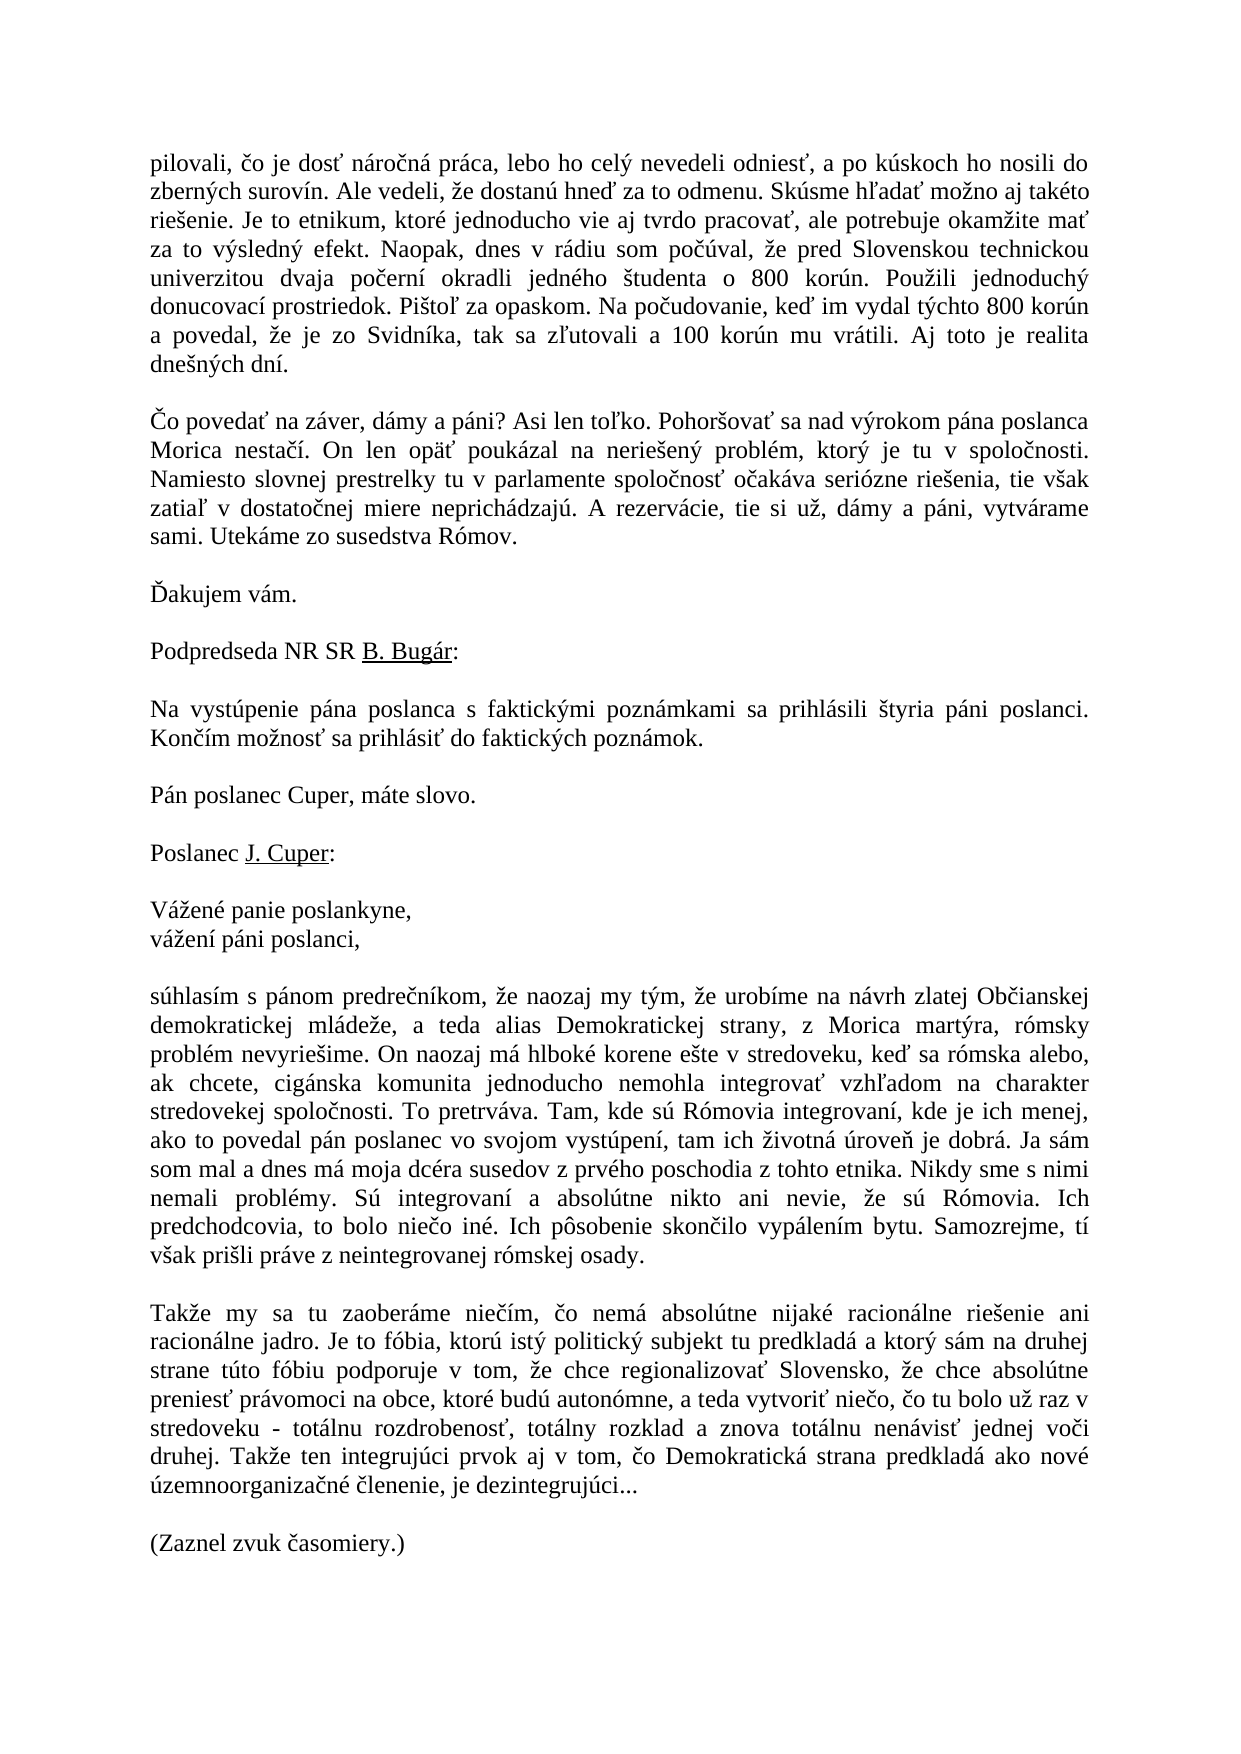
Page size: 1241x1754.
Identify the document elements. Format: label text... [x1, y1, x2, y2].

text Ďakujem vám. [150, 579, 1090, 608]
text Čo povedať na záver, dámy a páni? Asi len toľko. Pohoršovať sa nad výrokom pána poslanca Morica nestačí. On len opäť poukázal na neriešený problém, ktorý je tu v spoločnosti. Namiesto slovnej prestrelky tu v parlamente spoločnosť očakáva seriózne riešenia, tie však zatiaľ v dostatočnej miere neprichádzajú. A rezervácie, tie si už, dámy a páni, vytvárame sami. Utekáme zo susedstva Rómov. [150, 406, 1090, 550]
text Na vystúpenie pána poslanca s faktickými poznámkami sa prihlásili štyria páni poslanci. Končím možnosť sa prihlásiť do faktických poznámok. [150, 694, 1090, 751]
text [150, 148, 1090, 378]
text Poslanec J. Cuper: [150, 838, 1090, 866]
text (Zaznel zvuk časomiery.) [150, 1528, 1090, 1556]
text súhlasím s pánom predrečníkom, že naozaj my tým, že urobíme na návrh zlatej Občianskej demokratickej mládeže, a teda alias Demokratickej strany, z Morica martýra, rómsky problém nevyriešime. On naozaj má hlboké korene ešte v stredoveku, keď sa rómska alebo, ak chcete, cigánska komunita jednoducho nemohla integrovať vzhľadom na charakter stredovekej spoločnosti. To pretrváva. Tam, kde sú Rómovia integrovaní, kde je ich menej, ako to povedal pán poslanec vo svojom vystúpení, tam ich životná úroveň je dobrá. Ja sám som mal a dnes má moja dcéra susedov z prvého poschodia z tohto etnika. Nikdy sme s nimi nemali problémy. Sú integrovaní a absolútne nikto ani nevie, že sú Rómovia. Ich predchodcovia, to bolo niečo iné. Ich pôsobenie skončilo vypálením bytu. Samozrejme, tí však prišli práve z neintegrovanej rómskej osady. [150, 981, 1090, 1269]
text Pán poslanec Cuper, máte slovo. [150, 780, 1090, 809]
text Takže my sa tu zaoberáme niečím, čo nemá absolútne nijaké racionálne riešenie ani racionálne jadro. Je to fóbia, ktorú istý politický subjekt tu predkladá a ktorý sám na druhej strane túto fóbiu podporuje v tom, že chce regionalizovať Slovensko, že chce absolútne preniesť právomoci na obce, ktoré budú autonómne, a teda vytvoriť niečo, čo tu bolo už raz v stredoveku - totálnu rozdrobenosť, totálny rozklad a znova totálnu nenávisť jednej voči druhej. Takže ten integrujúci prvok aj v tom, čo Demokratická strana predkladá ako nové územnoorganizačné členenie, je dezintegrujúci... [150, 1298, 1090, 1499]
text Podpredseda NR SR B. Bugár: [150, 636, 1090, 665]
text Vážené panie poslankyne, [150, 895, 1090, 924]
text vážení páni poslanci, [150, 924, 1090, 953]
